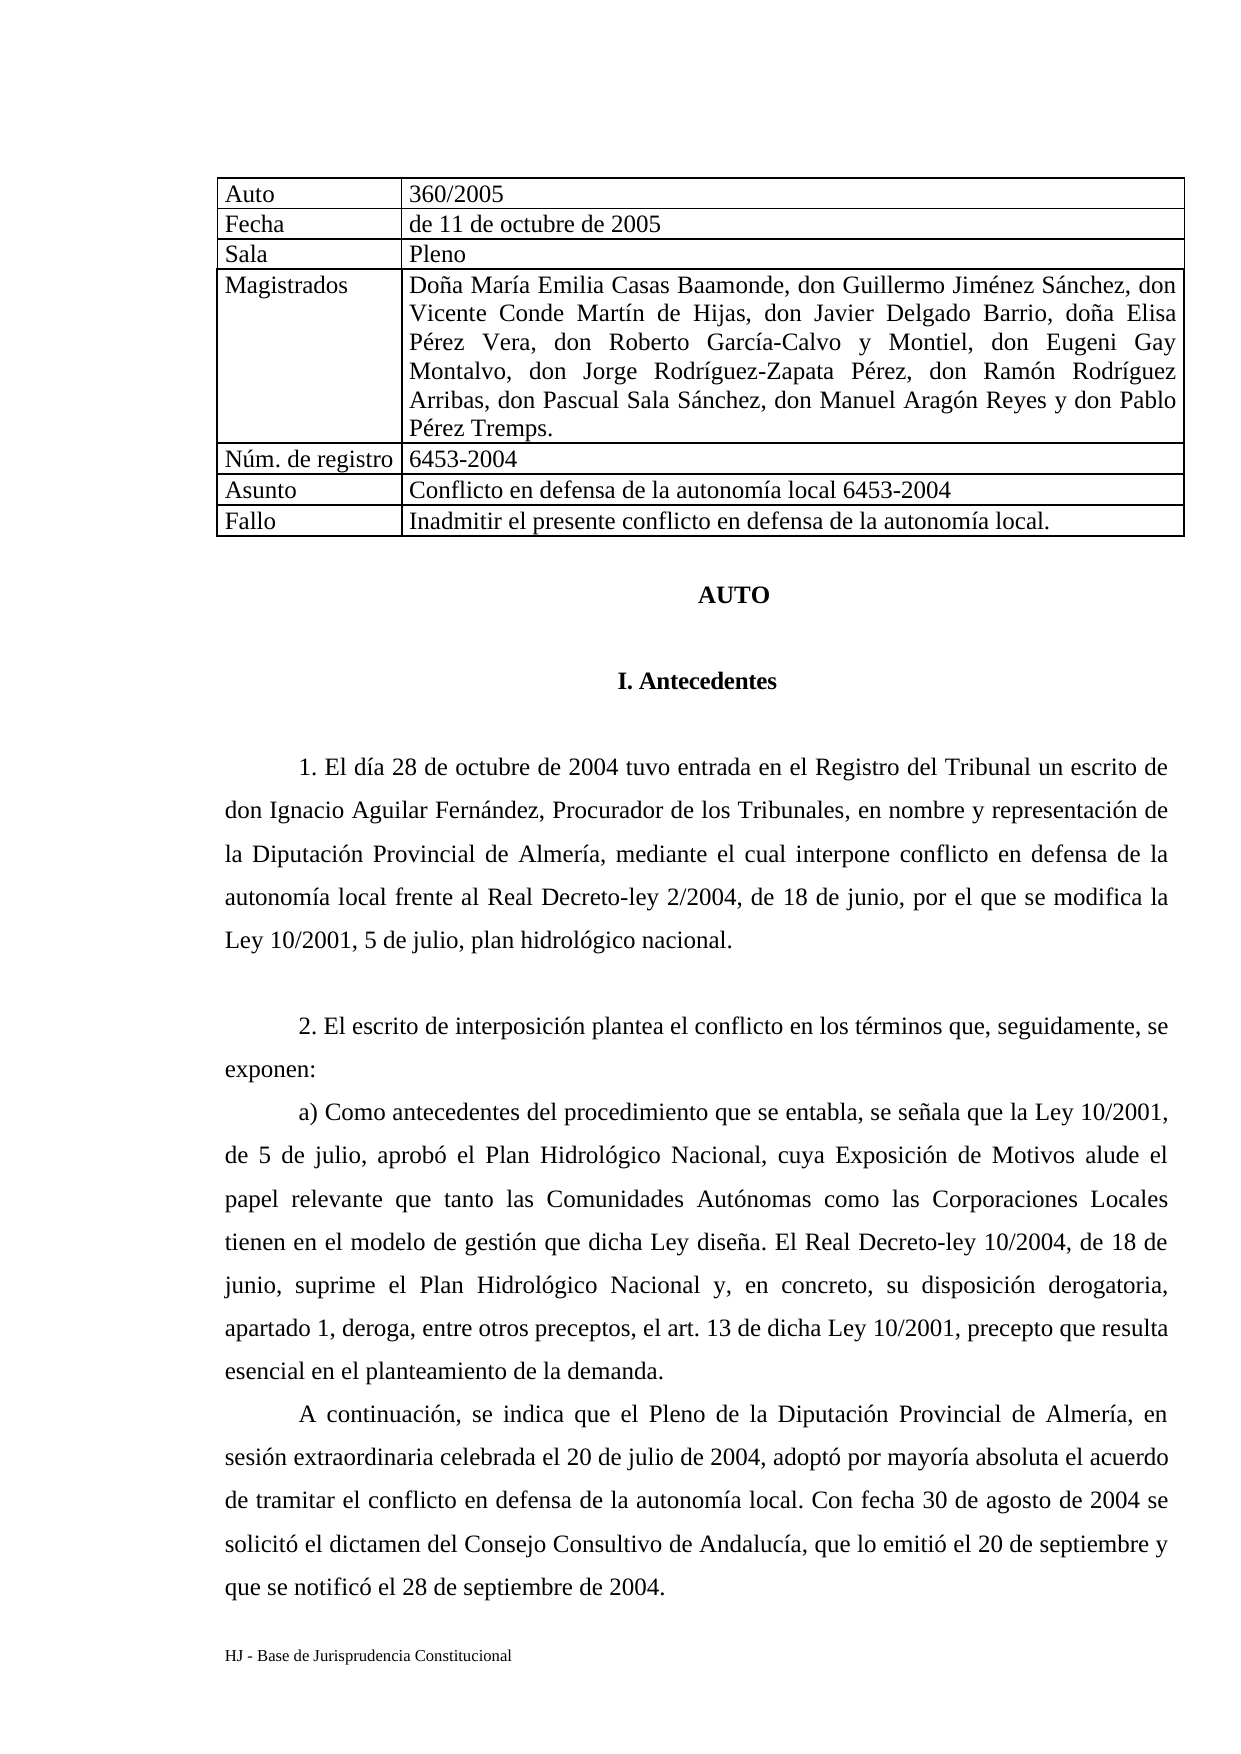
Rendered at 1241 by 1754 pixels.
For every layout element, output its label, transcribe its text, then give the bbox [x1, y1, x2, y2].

text I. Antecedentes [224, 666, 1169, 695]
table_header Auto [218, 179, 401, 207]
table_cell Inadmitir el presente conflicto en defensa de la autonomía local. [403, 506, 1183, 535]
text 2. El escrito de interposición plantea el conflicto en los términos que, seguidamente, se exponen: [224, 1011, 1169, 1083]
table_cell Magistrados [218, 270, 401, 442]
table_cell Fecha [218, 209, 401, 238]
text 1. El día 28 de octubre de 2004 tuvo entrada en el Registro del Tribunal un escrito de don Ignacio Aguilar Fernández, Procurador de los Tribunales, en nombre y representación de la Diputación Provincial de Almería, mediante el cual interpone conflicto en defensa de la autonomía local frente al Real Decreto-ley 2/2004, de 18 de junio, por el que se modifica la Ley 10/2001, 5 de julio, plan hidrológico nacional. [224, 752, 1169, 954]
text A continuación, se indica que el Pleno de la Diputación Provincial de Almería, en sesión extraordinaria celebrada el 20 de julio de 2004, adoptó por mayoría absoluta el acuerdo de tramitar el conflicto en defensa de la autonomía local. Con fecha 30 de agosto de 2004 se solicitó el dictamen del Consejo Consultivo de Andalucía, que lo emitió el 20 de septiembre y que se notificó el 28 de septiembre de 2004. [224, 1399, 1169, 1601]
table_cell de 11 de octubre de 2005 [402, 209, 1184, 238]
table_cell Asunto [218, 475, 401, 504]
table_cell 6453-2004 [403, 444, 1183, 473]
table_header 360/2005 [402, 179, 1184, 207]
table_cell Fallo [218, 506, 401, 535]
text AUTO [224, 580, 1169, 609]
table_cell Núm. de registro [218, 444, 401, 473]
table_cell Sala [218, 240, 401, 268]
table_cell Conflicto en defensa de la autonomía local 6453-2004 [403, 475, 1183, 504]
text a) Como antecedentes del procedimiento que se entabla, se señala que la Ley 10/2001, de 5 de julio, aprobó el Plan Hidrológico Nacional, cuya Exposición de Motivos alude el papel relevante que tanto las Comunidades Autónomas como las Corporaciones Locales tienen en el modelo de gestión que dicha Ley diseña. El Real Decreto-ley 10/2004, de 18 de junio, suprime el Plan Hidrológico Nacional y, en concreto, su disposición derogatoria, apartado 1, deroga, entre otros preceptos, el art. 13 de dicha Ley 10/2001, precepto que resulta esencial en el planteamiento de la demanda. [224, 1097, 1169, 1385]
table_cell Pleno [402, 240, 1184, 268]
table_cell Doña María Emilia Casas Baamonde, don Guillermo Jiménez Sánchez, don Vicente Conde Martín de Hijas, don Javier Delgado Barrio, doña Elisa Pérez Vera, don Roberto García-Calvo y Montiel, don Eugeni Gay Montalvo, don Jorge Rodríguez-Zapata Pérez, don Ramón Rodríguez Arribas, don Pascual Sala Sánchez, don Manuel Aragón Reyes y don Pablo Pérez Tremps. [403, 270, 1183, 442]
